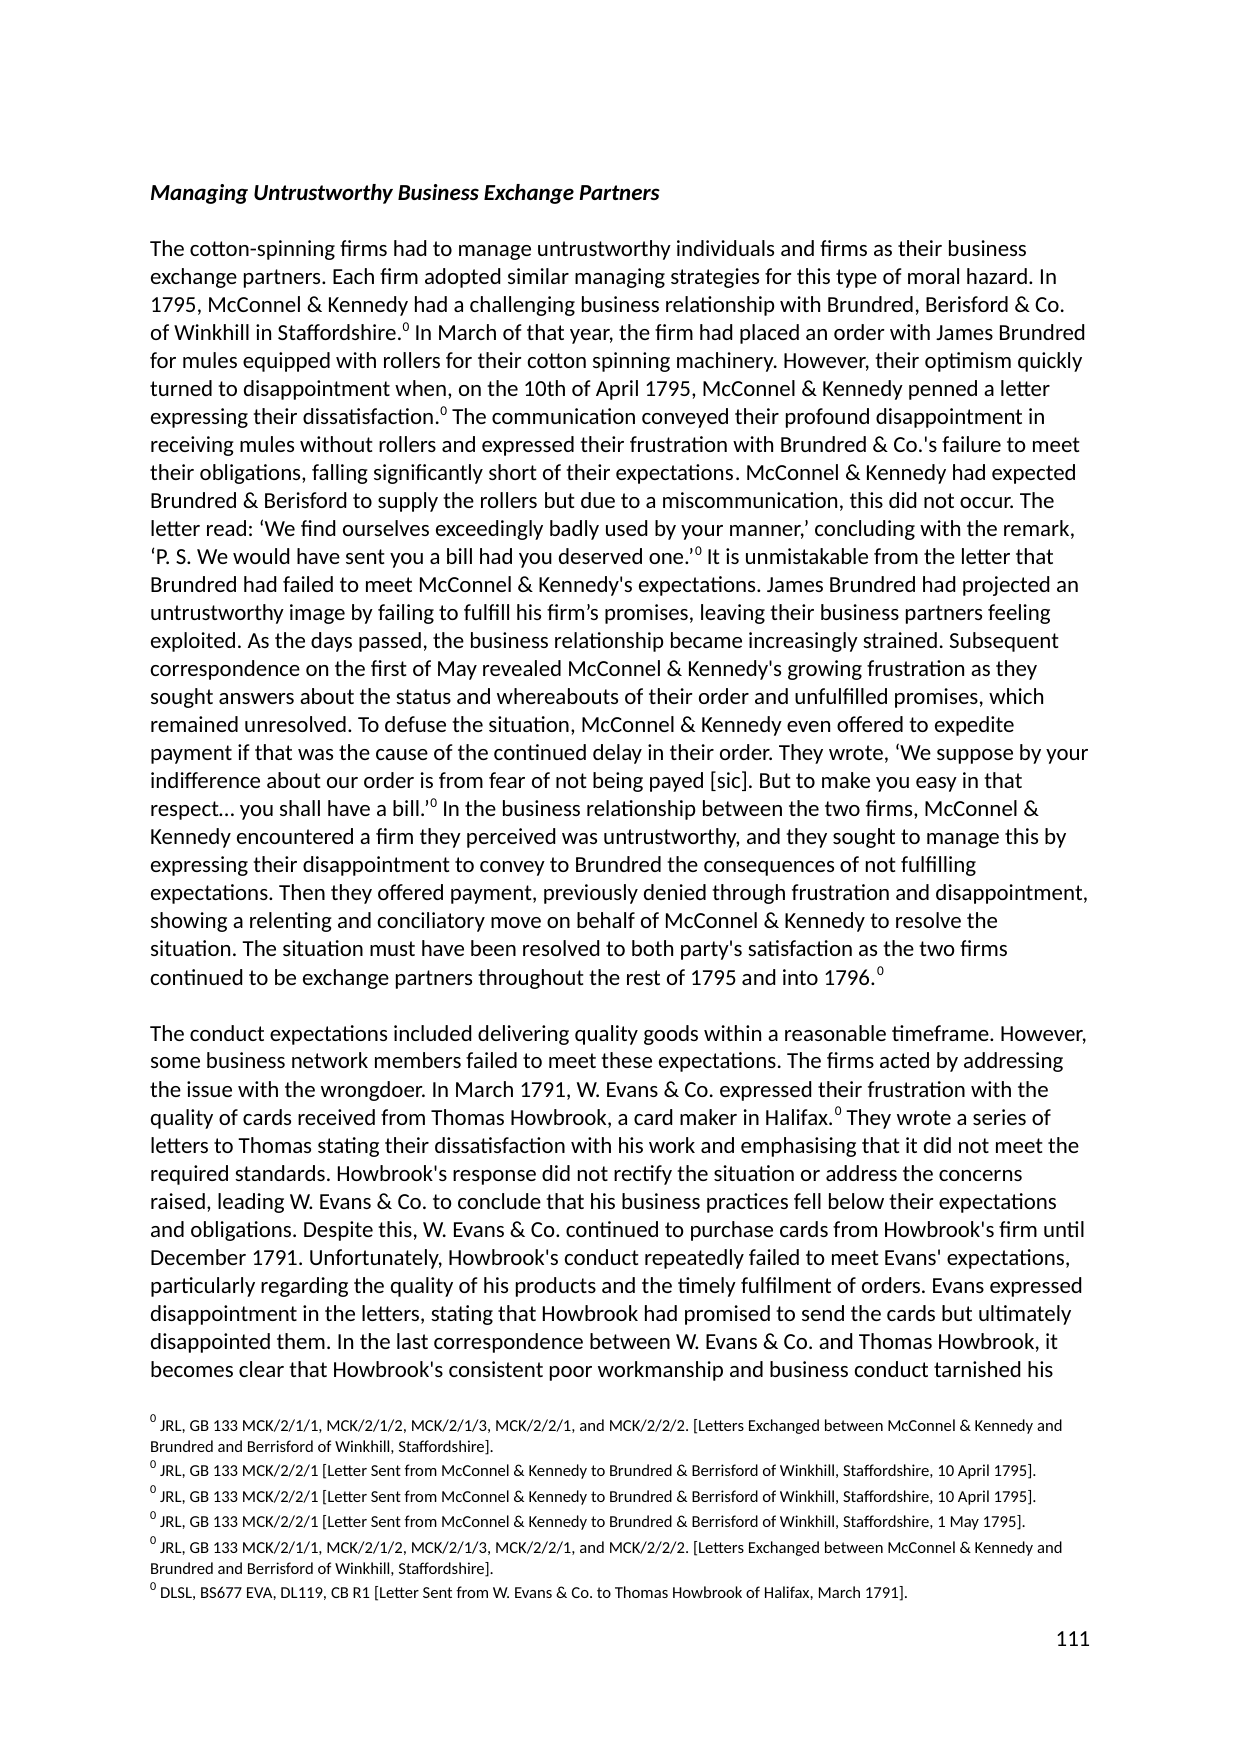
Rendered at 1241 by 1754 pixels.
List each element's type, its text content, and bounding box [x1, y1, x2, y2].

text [150, 1019, 1090, 1383]
text Managing Untrustworthy Business Exchange Partners [150, 178, 1090, 206]
text The cotton-spinning firms had to manage untrustworthy individuals and firms as their business exchange partners. Each firm adopted similar managing strategies for this type of moral hazard. In 1795, McConnel & Kennedy had a challenging business relationship with Brundred, Berisford & Co. of Winkhill in Staffordshire. In March of that year, the firm had placed an order with James Brundred for mules equipped with rollers for their cotton spinning machinery. However, their optimism quickly turned to disappointment when, on the 10th of April 1795, McConnel & Kennedy penned a letter expressing their dissatisfaction. The communication conveyed their profound disappointment in receiving mules without rollers and expressed their frustration with Brundred & Co.'s failure to meet their obligations, falling significantly short of their expectations. McConnel & Kennedy had expected Brundred & Berisford to supply the rollers but due to a miscommunication, this did not occur. The letter read: ‘We find ourselves exceedingly badly used by your manner,’ concluding with the remark, ‘P. S. We would have sent you a bill had you deserved one.’ It is unmistakable from the letter that Brundred had failed to meet McConnel & Kennedy's expectations. James Brundred had projected an untrustworthy image by failing to fulfill his firm’s promises, leaving their business partners feeling exploited. As the days passed, the business relationship became increasingly strained. Subsequent correspondence on the first of May revealed McConnel & Kennedy's growing frustration as they sought answers about the status and whereabouts of their order and unfulfilled promises, which remained unresolved. To defuse the situation, McConnel & Kennedy even offered to expedite payment if that was the cause of the continued delay in their order. They wrote, ‘We suppose by your indifference about our order is from fear of not being payed [sic]. But to make you easy in that respect… you shall have a bill.’ In the business relationship between the two firms, McConnel & Kennedy encountered a firm they perceived was untrustworthy, and they sought to manage this by expressing their disappointment to convey to Brundred the consequences of not fulfilling expectations. Then they offered payment, previously denied through frustration and disappointment, showing a relenting and conciliatory move on behalf of McConnel & Kennedy to resolve the situation. The situation must have been resolved to both party's satisfaction as the two firms continued to be exchange partners throughout the rest of 1795 and into 1796. [150, 234, 1090, 991]
